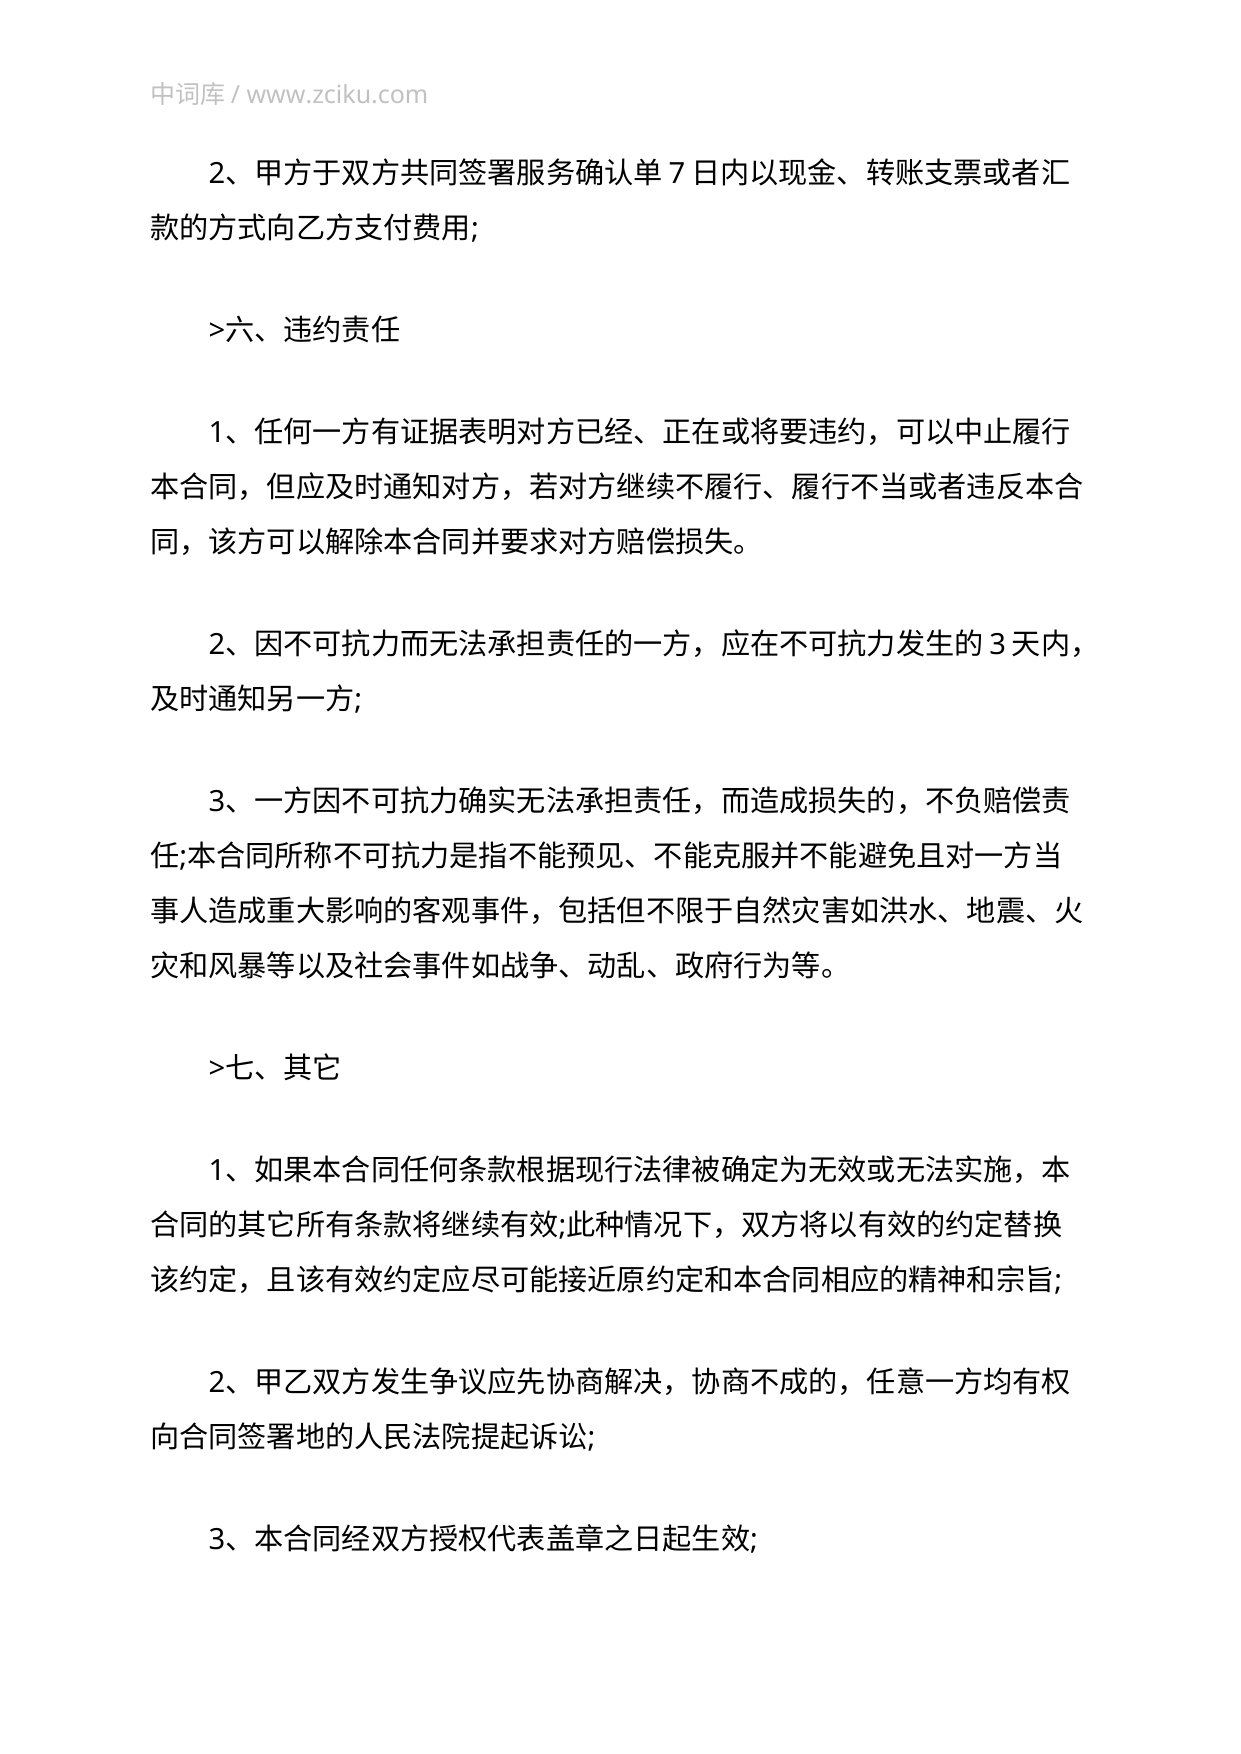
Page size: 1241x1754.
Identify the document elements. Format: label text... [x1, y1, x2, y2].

text >六、违约责任 [150, 307, 1090, 349]
text 2、甲乙双方发生争议应先协商解决，协商不成的，任意一方均有权向合同签署地的人民法院提起诉讼; [150, 1358, 1090, 1456]
text 2、因不可抗力而无法承担责任的一方，应在不可抗力发生的3天内，及时通知另一方; [150, 621, 1090, 718]
text >七、其它 [150, 1044, 1090, 1087]
text 1、任何一方有证据表明对方已经、正在或将要违约，可以中止履行本合同，但应及时通知对方，若对方继续不履行、履行不当或者违反本合同，该方可以解除本合同并要求对方赔偿损失。 [150, 409, 1090, 561]
text 3、一方因不可抗力确实无法承担责任，而造成损失的，不负赔偿责任;本合同所称不可抗力是指不能预见、不能克服并不能避免且对一方当事人造成重大影响的客观事件，包括但不限于自然灾害如洪水、地震、火灾和风暴等以及社会事件如战争、动乱、政府行为等。 [150, 778, 1090, 985]
text 1、如果本合同任何条款根据现行法律被确定为无效或无法实施，本合同的其它所有条款将继续有效;此种情况下，双方将以有效的约定替换该约定，且该有效约定应尽可能接近原约定和本合同相应的精神和宗旨; [150, 1146, 1090, 1299]
text 2、甲方于双方共同签署服务确认单7日内以现金、转账支票或者汇款的方式向乙方支付费用; [150, 150, 1090, 247]
text 3、本合同经双方授权代表盖章之日起生效; [150, 1515, 1090, 1558]
